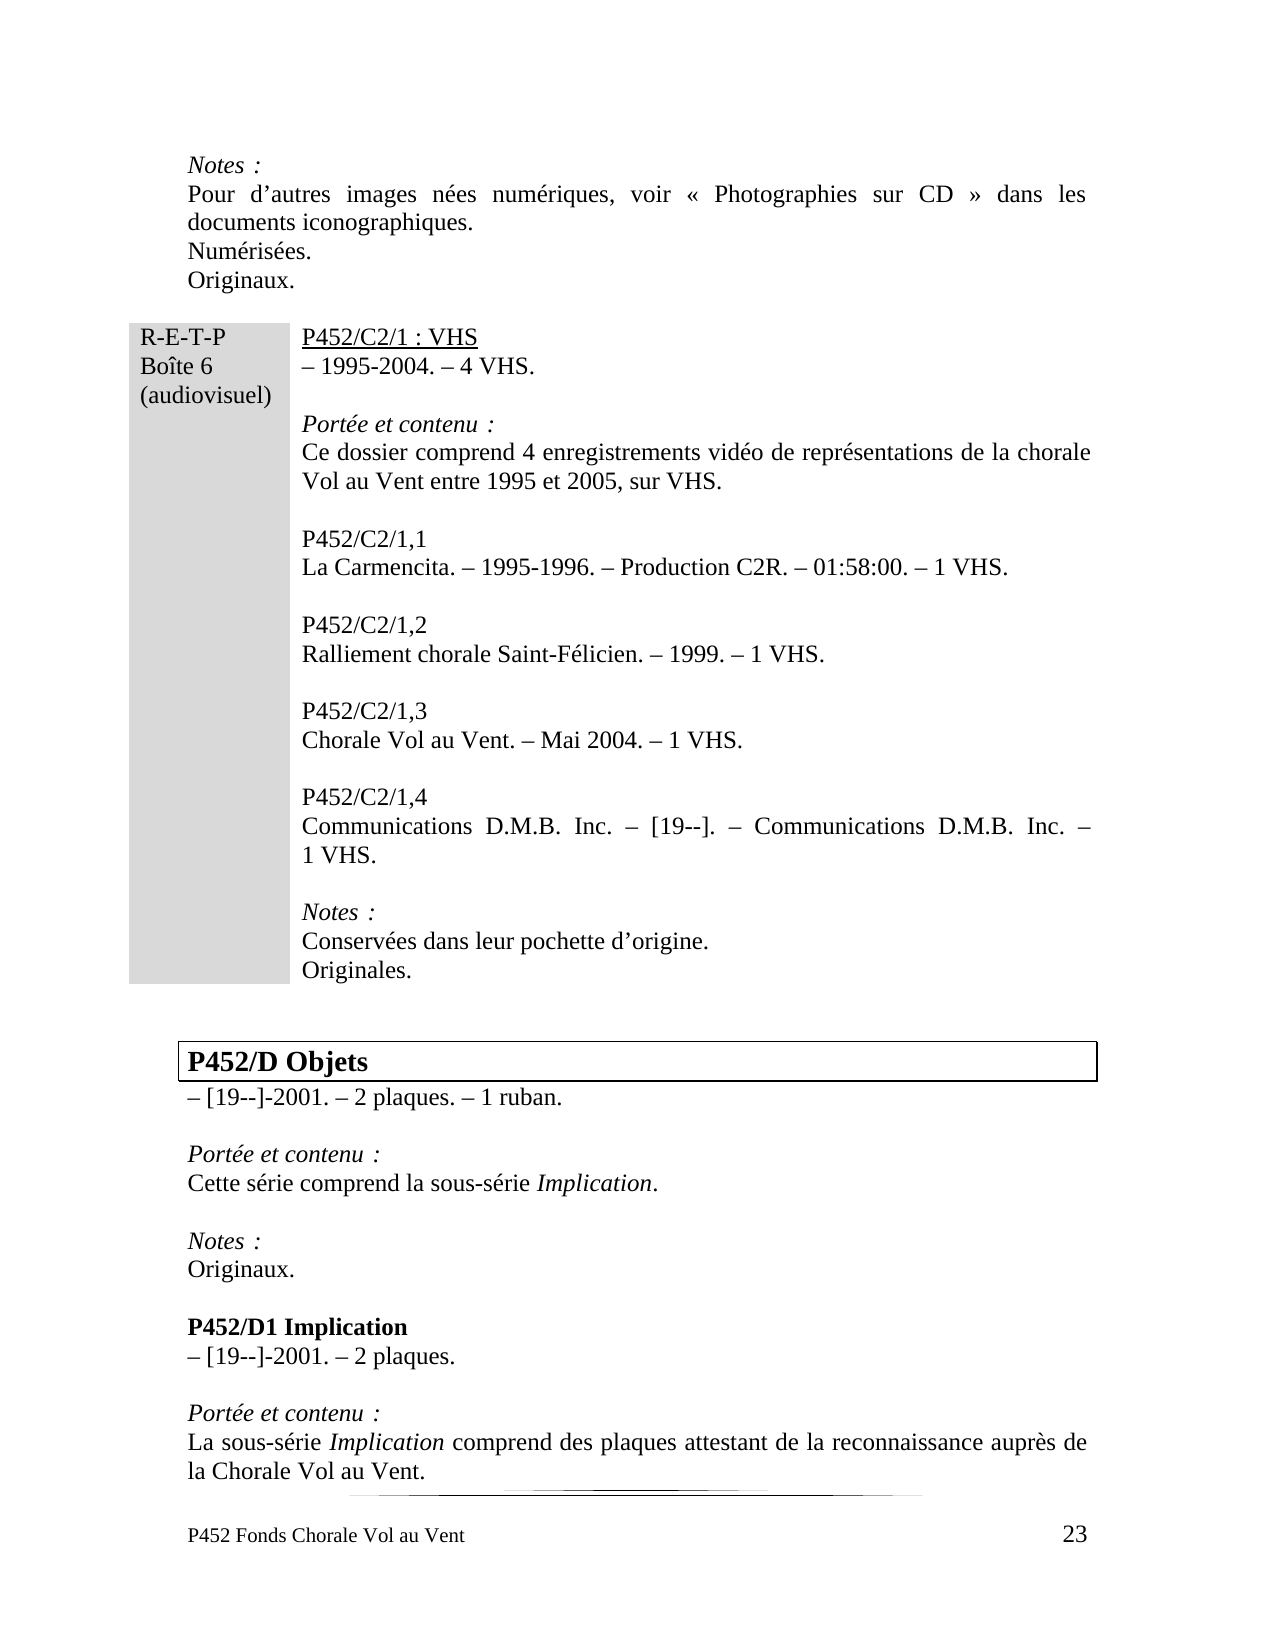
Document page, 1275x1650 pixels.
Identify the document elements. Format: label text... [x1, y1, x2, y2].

title P452/D Objets [179, 1042, 1096, 1080]
table_header R-E-T-P Boîte 6 (audiovisuel) [129, 323, 290, 984]
text Originaux. [187, 1254, 1087, 1283]
text – [19--]-2001. – 2 plaques. [187, 1341, 1087, 1369]
text – [19--]-2001. – 2 plaques. – 1 ruban. [187, 1082, 1087, 1111]
text Originaux. [187, 265, 1087, 294]
text Portée et contenu : [187, 1398, 1087, 1427]
text Pour d’autres images nées numériques, voir « Photographies sur CD » dans les documents iconographiques. [187, 179, 1087, 236]
text Cette série comprend la sous-série Implication. [187, 1168, 1087, 1197]
text Numérisées. [187, 236, 1087, 265]
text La sous-série Implication comprend des plaques attestant de la reconnaissance auprès de la Chorale Vol au Vent. [187, 1427, 1087, 1484]
table_header P452/C2/1 : VHS – 1995-2004. – 4 VHS. Portée et contenu : Ce dossier comprend 4 enregistrements vidéo de représentations de la chorale Vol au Vent entre 1995 et 2005, sur VHS. P452/C2/1,1 La Carmencita. – 1995-1996. – Production C2R. – 01:58:00. – 1 VHS. P452/C2/1,2 Ralliement chorale Saint-Félicien. – 1999. – 1 VHS. P452/C2/1,3 Chorale Vol au Vent. – Mai 2004. – 1 VHS. P452/C2/1,4 Communications D.M.B. Inc. – [19--]. – Communications D.M.B. Inc. – 1 VHS. Notes : Conservées dans leur pochette d’origine. Originales. [290, 323, 1103, 984]
text Portée et contenu : [187, 1139, 1087, 1168]
subtitle P452/D1 Implication [187, 1312, 1087, 1341]
text Notes : [187, 150, 1087, 179]
text Notes : [187, 1226, 1087, 1254]
